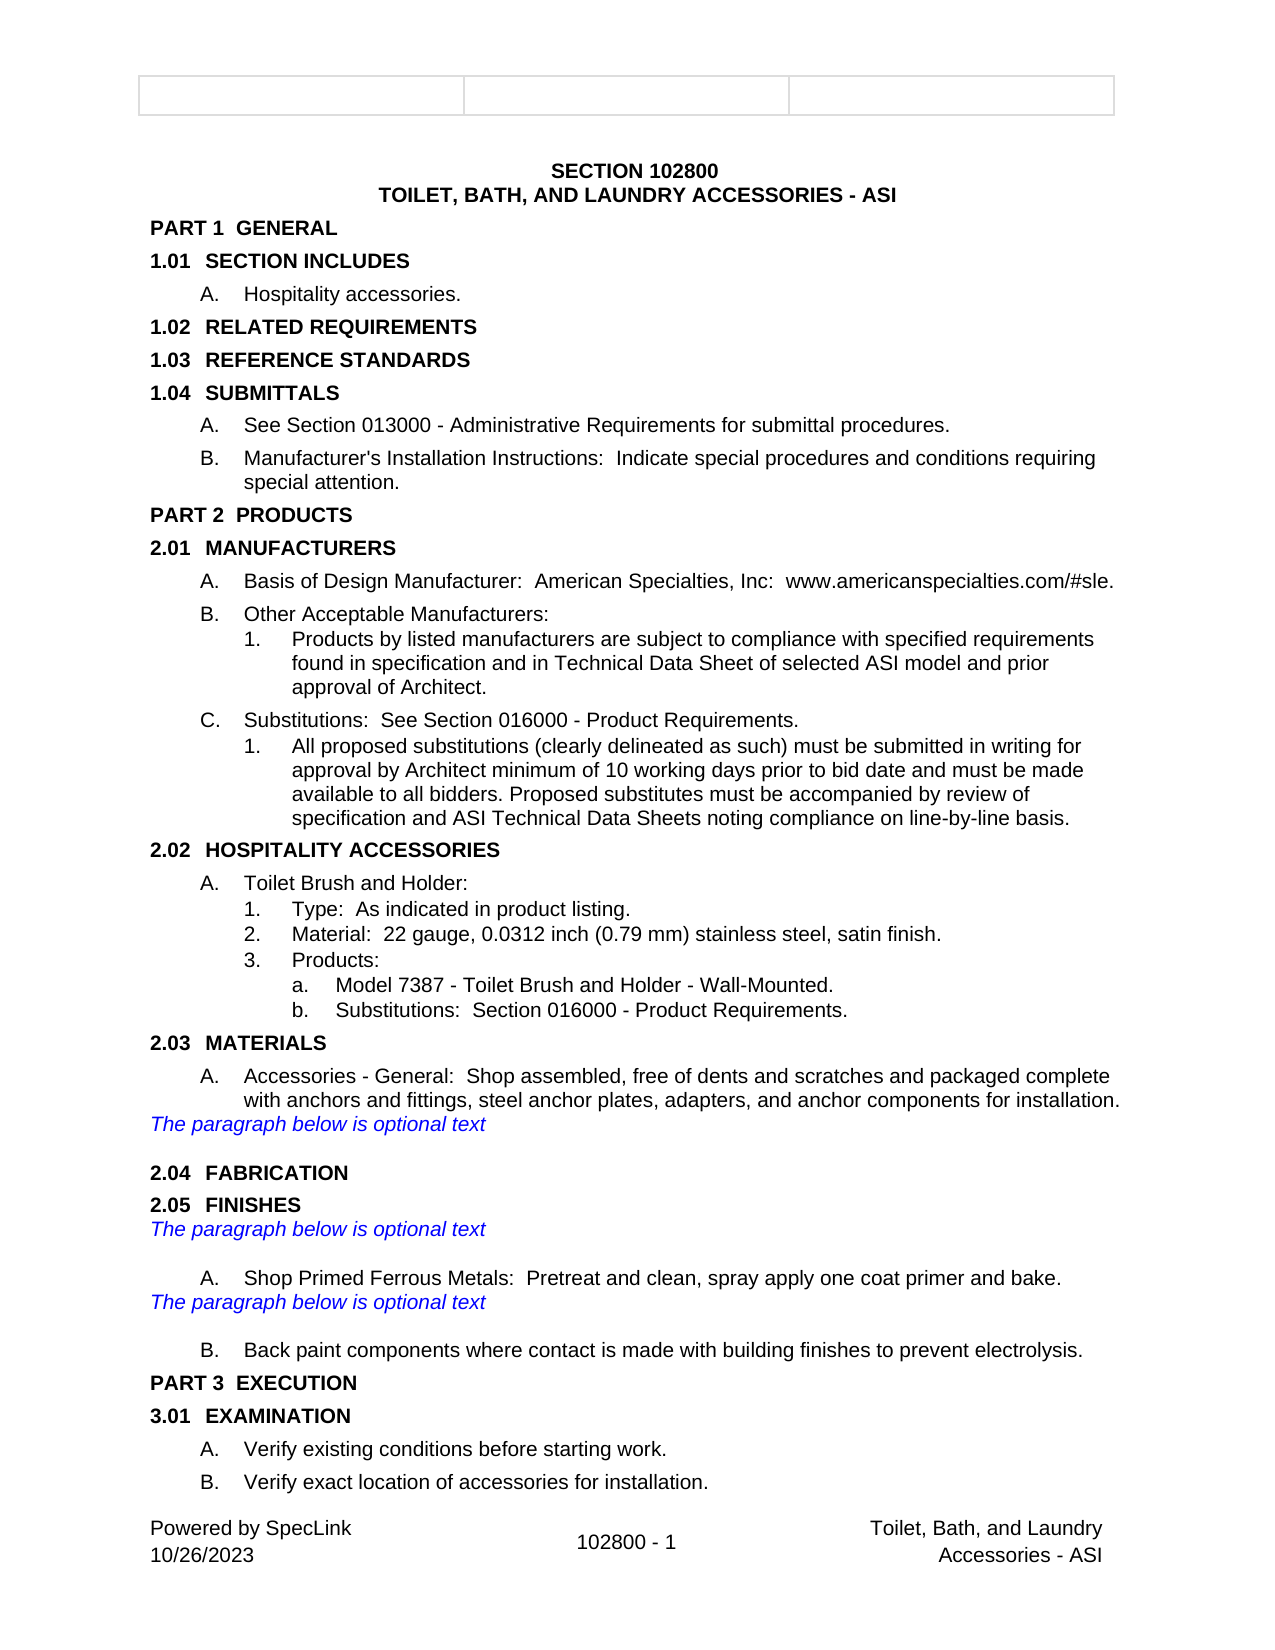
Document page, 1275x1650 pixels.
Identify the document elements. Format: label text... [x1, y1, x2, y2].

list Finishes [150, 1193, 1125, 1217]
list Verify exact location of accessories for installation. [200, 1469, 1125, 1493]
list Substitutions: Section 016000 - Product Requirements. [292, 998, 1125, 1022]
list Material: 22 gauge, 0.0312 inch (0.79 mm) stainless steel, satin finish. [244, 922, 1125, 946]
list Back paint components where contact is made with building finishes to prevent electrolysis. [200, 1338, 1125, 1362]
list All proposed substitutions (clearly delineated as such) must be submitted in writing for approval by Architect minimum of 10 working days prior to bid date and must be made available to all bidders. Proposed substitutes must be accompanied by review of specification and ASI Technical Data Sheets noting compliance on line-by-line basis. [244, 733, 1125, 829]
list Accessories - General: Shop assembled, free of dents and scratches and packaged complete with anchors and fittings, steel anchor plates, adapters, and anchor components for installation. [200, 1064, 1125, 1112]
list Shop Primed Ferrous Metals: Pretreat and clean, spray apply one coat primer and bake. [200, 1266, 1125, 1289]
list MANUFACTURERs [150, 536, 1125, 560]
list Type: As indicated in product listing. [244, 897, 1125, 921]
list EXAMINATION [150, 1404, 1125, 1428]
list Model 7387 - Toilet Brush and Holder - Wall-Mounted. [292, 973, 1125, 997]
list Verify existing conditions before starting work. [200, 1437, 1125, 1461]
list Toilet Brush and Holder: [200, 871, 1125, 895]
list See Section 013000 - Administrative Requirements for submittal procedures. [200, 413, 1125, 437]
list Hospitality accessories. [200, 282, 1125, 306]
list Substitutions: See Section 016000 - Product Requirements. [200, 708, 1125, 732]
list The paragraph below is optional text [150, 1112, 1125, 1136]
list PART 3 EXECUTION [150, 1371, 1125, 1395]
list SECTION INCLUDES [150, 249, 1125, 273]
list Other Acceptable Manufacturers: [200, 602, 1125, 626]
list Products by listed manufacturers are subject to compliance with specified requirements found in specification and in Technical Data Sheet of selected ASI model and prior approval of Architect. [244, 627, 1125, 699]
list Section 102800 Toilet, Bath, and Laundry Accessories - ASI [150, 159, 1125, 207]
list Manufacturer's Installation Instructions: Indicate special procedures and conditions requiring special attention. [200, 446, 1125, 494]
list The paragraph below is optional text [150, 1289, 1125, 1313]
list The paragraph below is optional text [150, 1217, 1125, 1241]
list Basis of Design Manufacturer: American Specialties, Inc: www.americanspecialties.com/#sle. [200, 569, 1125, 593]
list PART 2 PRODUCTS [150, 503, 1125, 527]
list Hospitality Accessories [150, 838, 1125, 862]
list RELATED REQUIREMENTS [150, 314, 1125, 338]
list REFERENCE STANDARDS [150, 347, 1125, 371]
list SUBMITTALS [150, 380, 1125, 404]
list Products: [244, 947, 1125, 971]
list PART 1 GENERAL [150, 216, 1125, 240]
list Fabrication [150, 1160, 1125, 1184]
list Materials [150, 1031, 1125, 1055]
